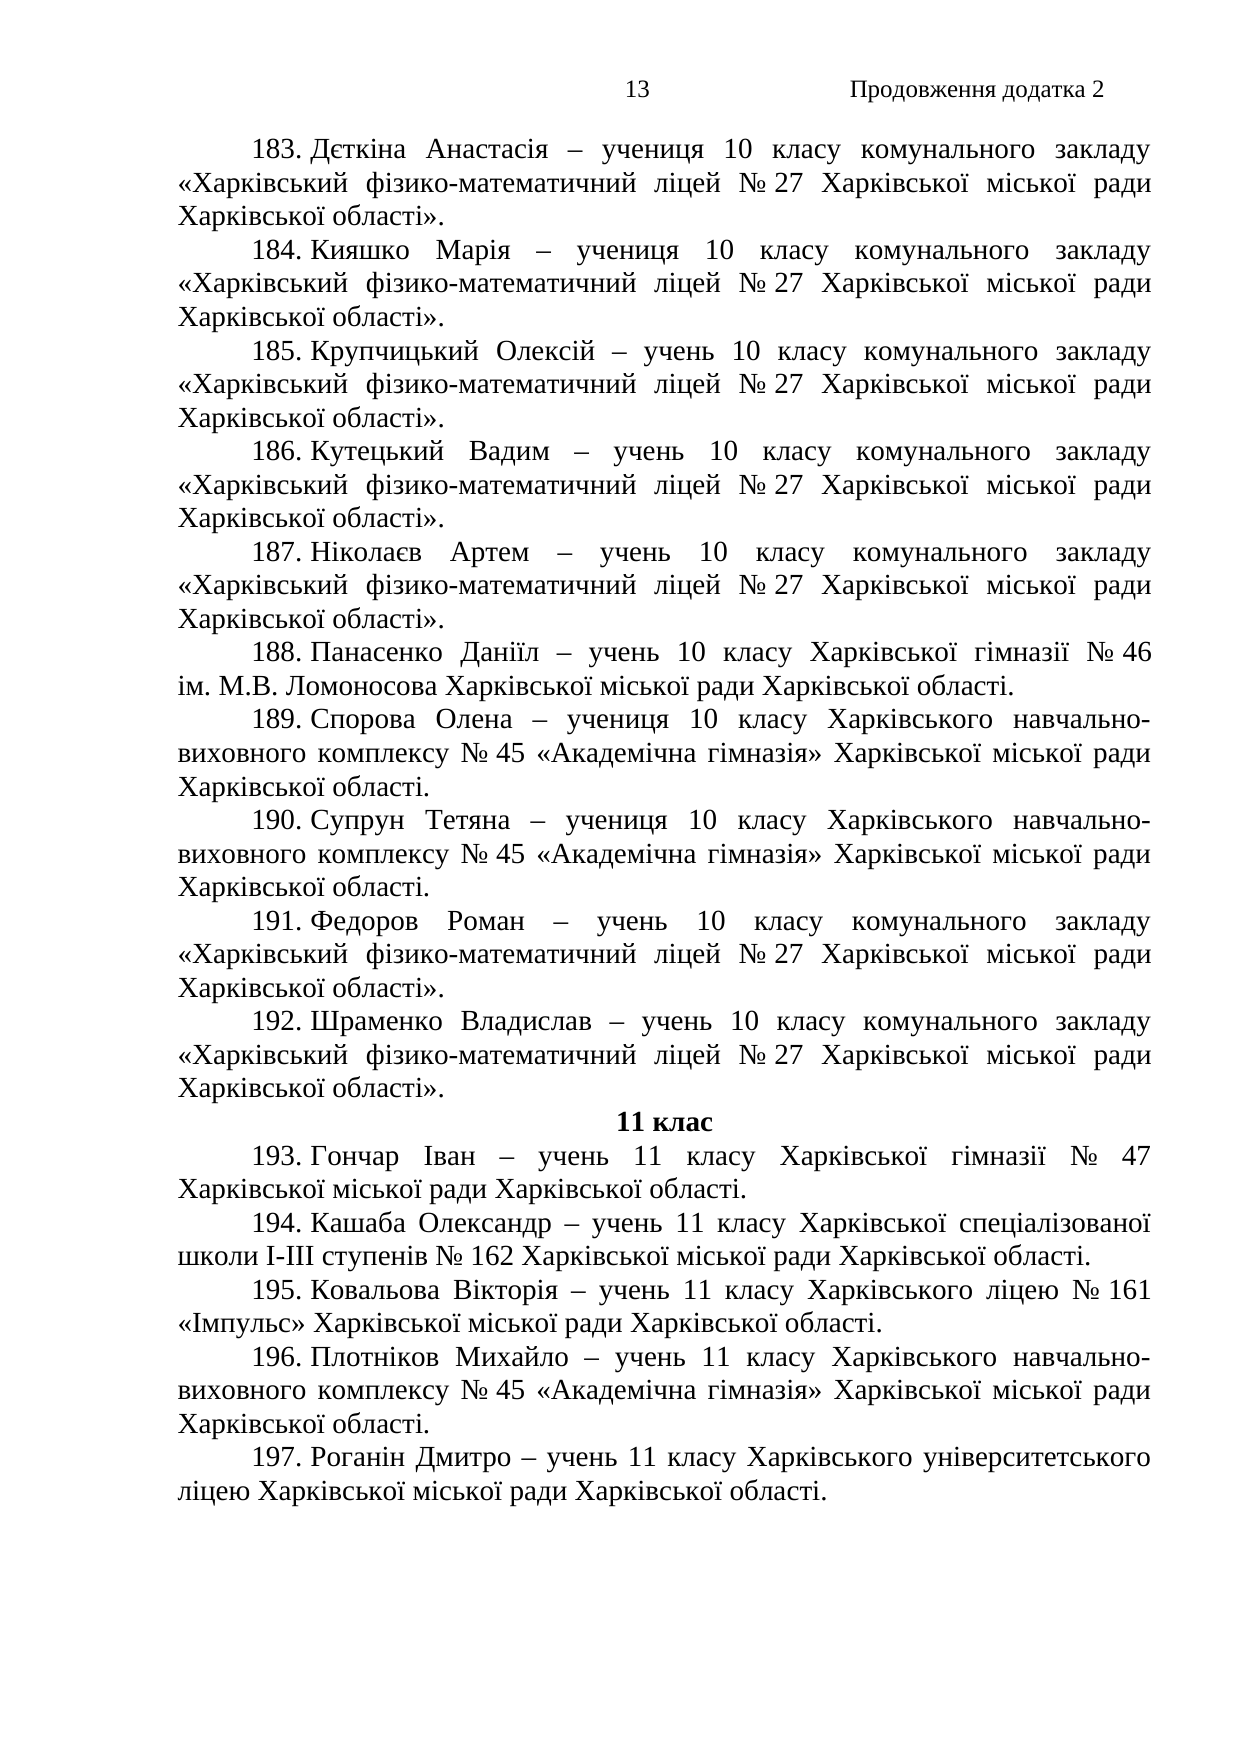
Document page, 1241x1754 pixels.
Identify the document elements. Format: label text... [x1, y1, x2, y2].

list Плотніков Михайло – учень 11 класу Харківського навчально-виховного комплексу № 45 «Академічна гімназія» Харківської міської ради Харківської області. [177, 1339, 1152, 1439]
list Супрун Тетяна – учениця 10 класу Харківського навчально-виховного комплексу № 45 «Академічна гімназія» Харківської міської ради Харківської області. [177, 802, 1152, 903]
list Ковальова Вікторія – учень 11 класу Харківського ліцею № 161 «Імпульс» Харківської міської ради Харківської області. [177, 1272, 1152, 1339]
list Ніколаєв Артем – учень 10 класу комунального закладу «Харківський фізико-математичний ліцей № 27 Харківської міської ради Харківської області». [177, 534, 1152, 634]
list Шраменко Владислав – учень 10 класу комунального закладу «Харківський фізико-математичний ліцей № 27 Харківської міської ради Харківської області». [177, 1003, 1152, 1104]
list Кутецький Вадим – учень 10 класу комунального закладу «Харківський фізико-математичний ліцей № 27 Харківської міської ради Харківської області». [177, 433, 1152, 534]
list Дєткіна Анастасія – учениця 10 класу комунального закладу «Харківський фізико-математичний ліцей № 27 Харківської міської ради Харківської області». [177, 131, 1152, 232]
list Федоров Роман – учень 10 класу комунального закладу «Харківський фізико-математичний ліцей № 27 Харківської міської ради Харківської області». [177, 903, 1152, 1003]
list Крупчицький Олексій – учень 10 класу комунального закладу «Харківський фізико-математичний ліцей № 27 Харківської міської ради Харківської області». [177, 333, 1152, 433]
list Кашаба Олександр – учень 11 класу Харківської спеціалізованої школи І-ІІІ ступенів № 162 Харківської міської ради Харківської області. [177, 1205, 1152, 1272]
list Спорова Олена – учениця 10 класу Харківського навчально-виховного комплексу № 45 «Академічна гімназія» Харківської міської ради Харківської області. [177, 702, 1152, 802]
list Гончар Іван – учень 11 класу Харківської гімназії № 47 Харківської міської ради Харківської області. [177, 1138, 1152, 1205]
list Кияшко Марія – учениця 10 класу комунального закладу «Харківський фізико-математичний ліцей № 27 Харківської міської ради Харківської області». [177, 232, 1152, 333]
list Роганін Дмитро – учень 11 класу Харківського університетського ліцею Харківської міської ради Харківської області. [177, 1439, 1152, 1507]
list Панасенко Даніїл – учень 10 класу Харківської гімназії № 46 ім. М.В. Ломоносова Харківської міської ради Харківської області. [177, 634, 1152, 702]
list 11 клас [177, 1104, 1152, 1138]
